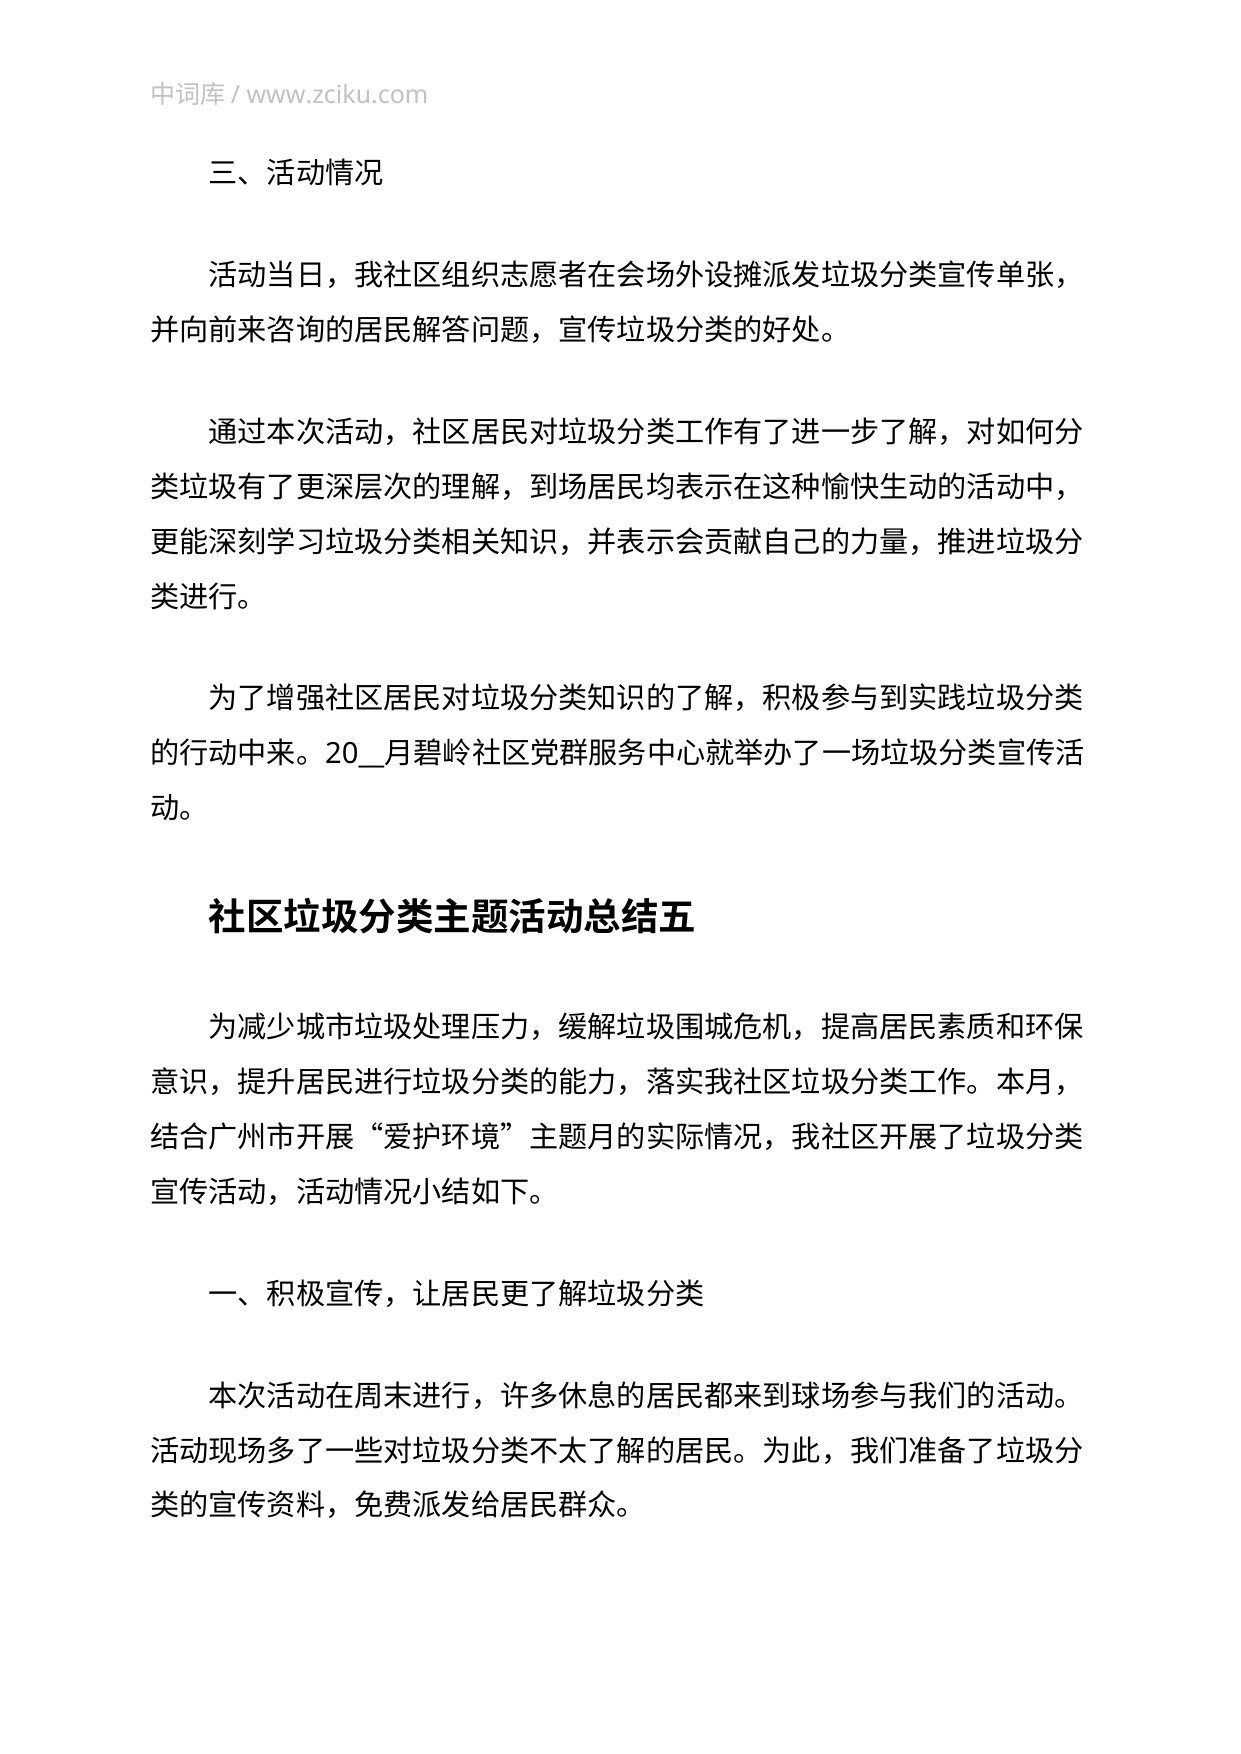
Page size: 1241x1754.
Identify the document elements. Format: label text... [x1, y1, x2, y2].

text 一、积极宣传，让居民更了解垃圾分类 [150, 1270, 1090, 1313]
text 为减少城市垃圾处理压力，缓解垃圾围城危机，提高居民素质和环保意识，提升居民进行垃圾分类的能力，落实我社区垃圾分类工作。本月，结合广州市开展“爱护环境”主题月的实际情况，我社区开展了垃圾分类宣传活动，活动情况小结如下。 [150, 1004, 1090, 1211]
text 本次活动在周末进行，许多休息的居民都来到球场参与我们的活动。活动现场多了一些对垃圾分类不太了解的居民。为此，我们准备了垃圾分类的宣传资料，免费派发给居民群众。 [150, 1372, 1090, 1524]
text 为了增强社区居民对垃圾分类知识的了解，积极参与到实践垃圾分类的行动中来。20__月碧岭社区党群服务中心就举办了一场垃圾分类宣传活动。 [150, 675, 1090, 827]
text 三、活动情况 [150, 150, 1090, 192]
text 社区垃圾分类主题活动总结五 [150, 887, 1090, 941]
text 通过本次活动，社区居民对垃圾分类工作有了进一步了解，对如何分类垃圾有了更深层次的理解，到场居民均表示在这种愉快生动的活动中，更能深刻学习垃圾分类相关知识，并表示会贡献自己的力量，推进垃圾分类进行。 [150, 408, 1090, 615]
text 活动当日，我社区组织志愿者在会场外设摊派发垃圾分类宣传单张，并向前来咨询的居民解答问题，宣传垃圾分类的好处。 [150, 252, 1090, 349]
